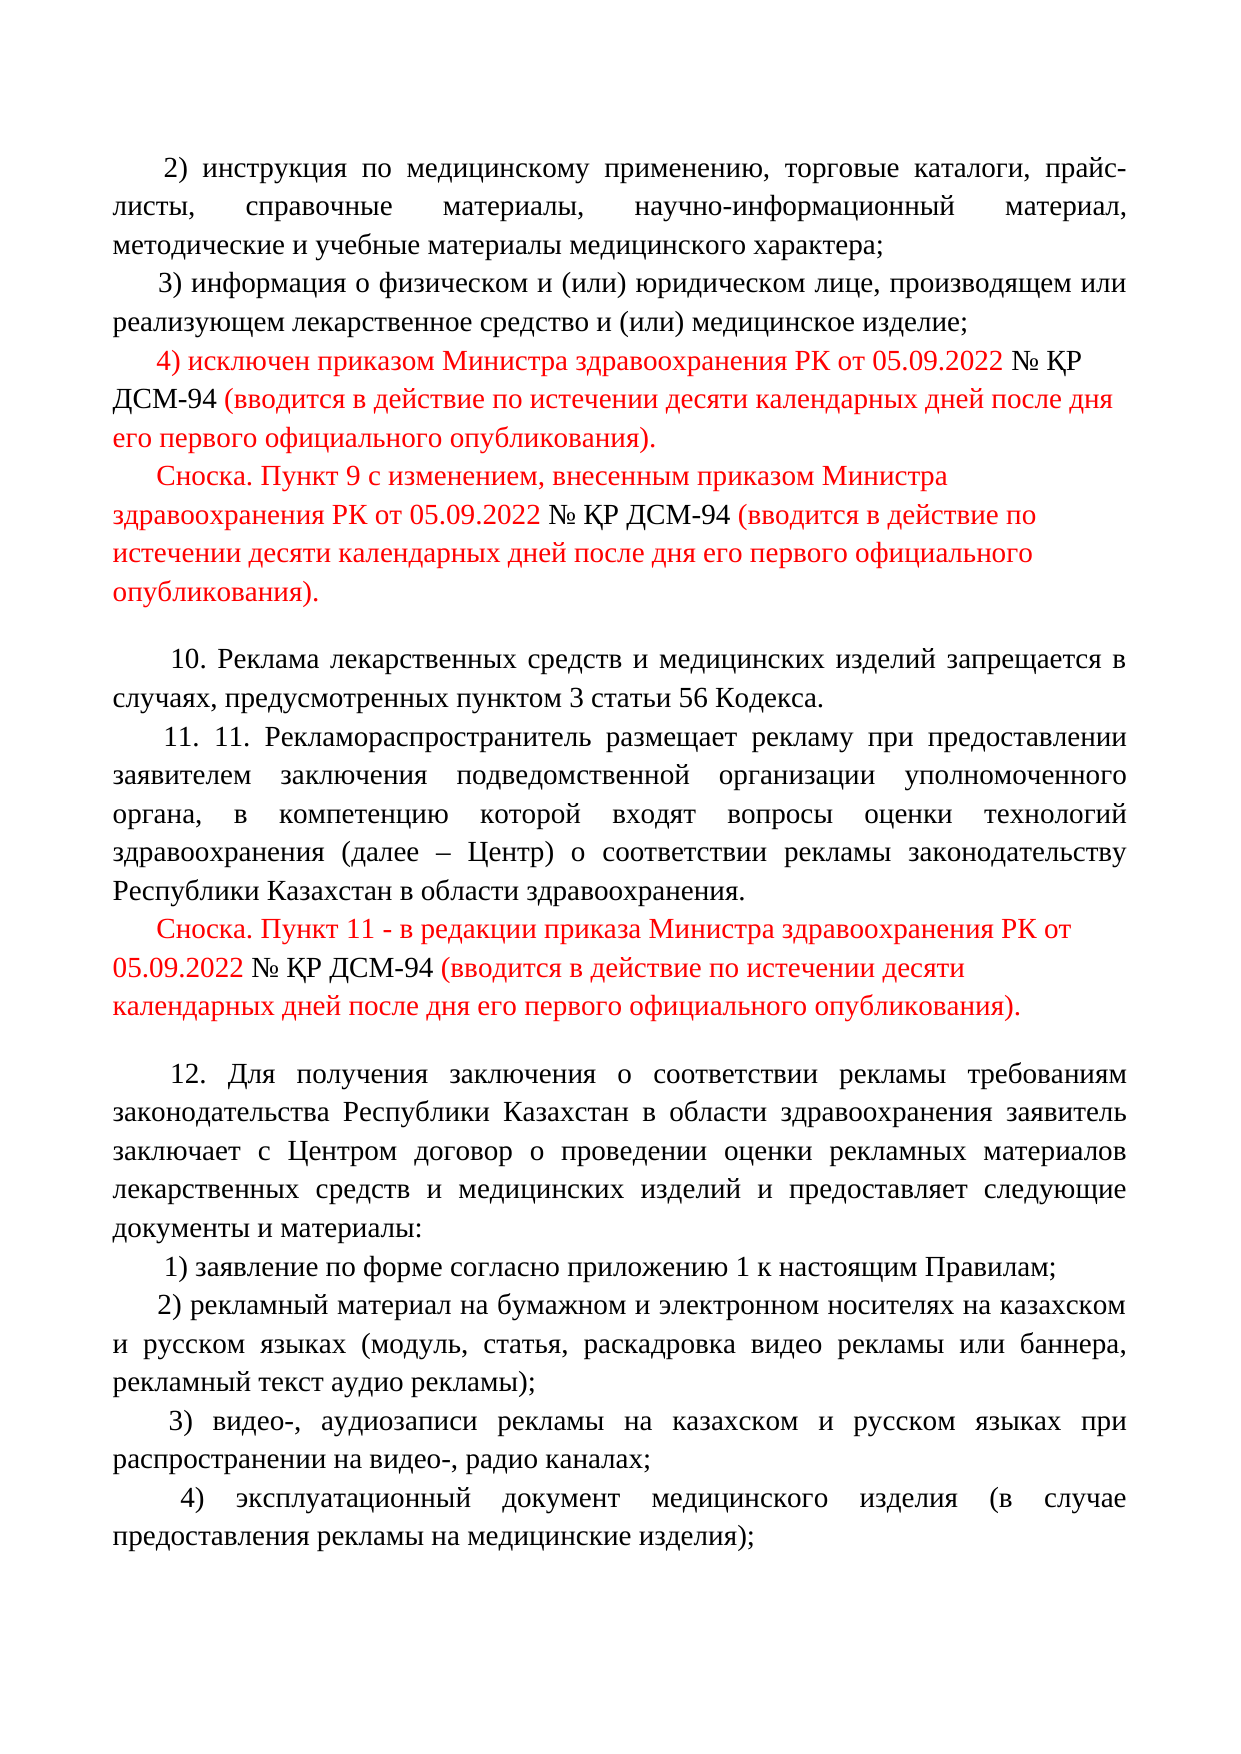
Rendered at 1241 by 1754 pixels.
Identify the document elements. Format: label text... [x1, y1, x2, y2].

text 3) информация о физическом и (или) юридическом лице, производящем или реализующем лекарственное средство и (или) медицинское изделие; [112, 266, 1128, 338]
text 1) заявление по форме согласно приложению 1 к настоящим Правилам; [112, 1249, 1128, 1282]
text 4) исключен приказом Министра здравоохранения РК от 05.09.2022 № ҚР ДСМ-94 (вводится в действие по истечении десяти календарных дней после дня его первого официального опубликования). Сноска. Пункт 9 с изменением, внесенным приказом Министра здравоохранения РК от 05.09.2022 № ҚР ДСМ-94 (вводится в действие по истечении десяти календарных дней после дня его первого официального опубликования). [112, 343, 1128, 638]
text Сноска. Пункт 11 - в редакции приказа Министра здравоохранения РК от 05.09.2022 № ҚР ДСМ-94 (вводится в действие по истечении десяти календарных дней после дня его первого официального опубликования). [112, 911, 1128, 1052]
text 2) рекламный материал на бумажном и электронном носителях на казахском и русском языках (модуль, статья, раскадровка видео рекламы или баннера, рекламный текст аудио рекламы); [112, 1287, 1128, 1398]
text 12. Для получения заключения о соответствии рекламы требованиям законодательства Республики Казахстан в области здравоохранения заявитель заключает с Центром договор о проведении оценки рекламных материалов лекарственных средств и медицинских изделий и предоставляет следующие документы и материалы: [112, 1056, 1128, 1244]
text 2) инструкция по медицинскому применению, торговые каталоги, прайс-листы, справочные материалы, научно-информационный материал, методические и учебные материалы медицинского характера; [112, 150, 1128, 261]
text 3) видео-, аудиозаписи рекламы на казахском и русском языках при распространении на видео-, радио каналах; [112, 1403, 1128, 1475]
text 11. 11. Рекламораспространитель размещает рекламу при предоставлении заявителем заключения подведомственной организации уполномоченного органа, в компетенцию которой входят вопросы оценки технологий здравоохранения (далее – Центр) о соответствии рекламы законодательству Республики Казахстан в области здравоохранения. [112, 719, 1128, 906]
text 4) эксплуатационный документ медицинского изделия (в случае предоставления рекламы на медицинские изделия); [112, 1480, 1128, 1552]
text 10. Реклама лекарственных средств и медицинских изделий запрещается в случаях, предусмотренных пунктом 3 статьи 56 Кодекса. [112, 642, 1128, 714]
